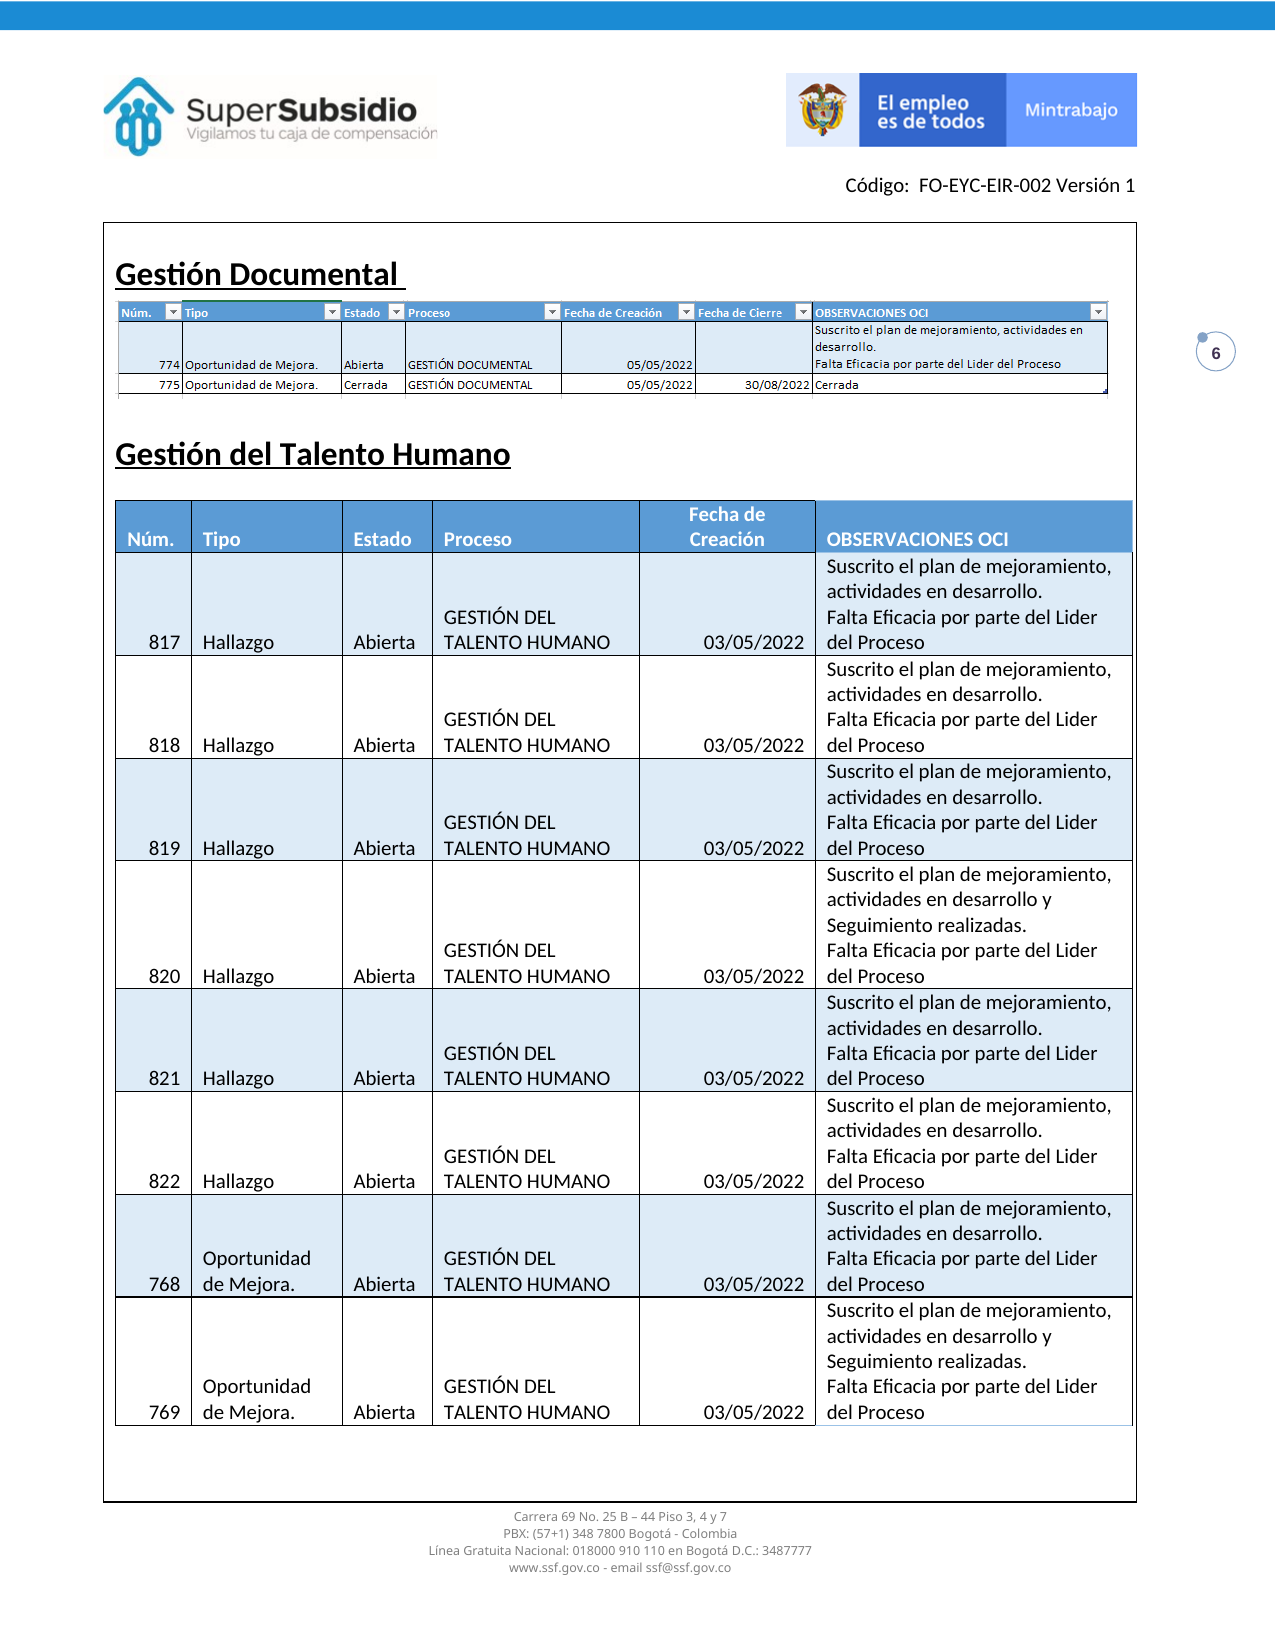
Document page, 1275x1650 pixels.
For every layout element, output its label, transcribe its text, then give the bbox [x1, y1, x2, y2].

picture [786, 73, 1138, 147]
picture [103, 75, 438, 159]
picture [115, 300, 1109, 399]
